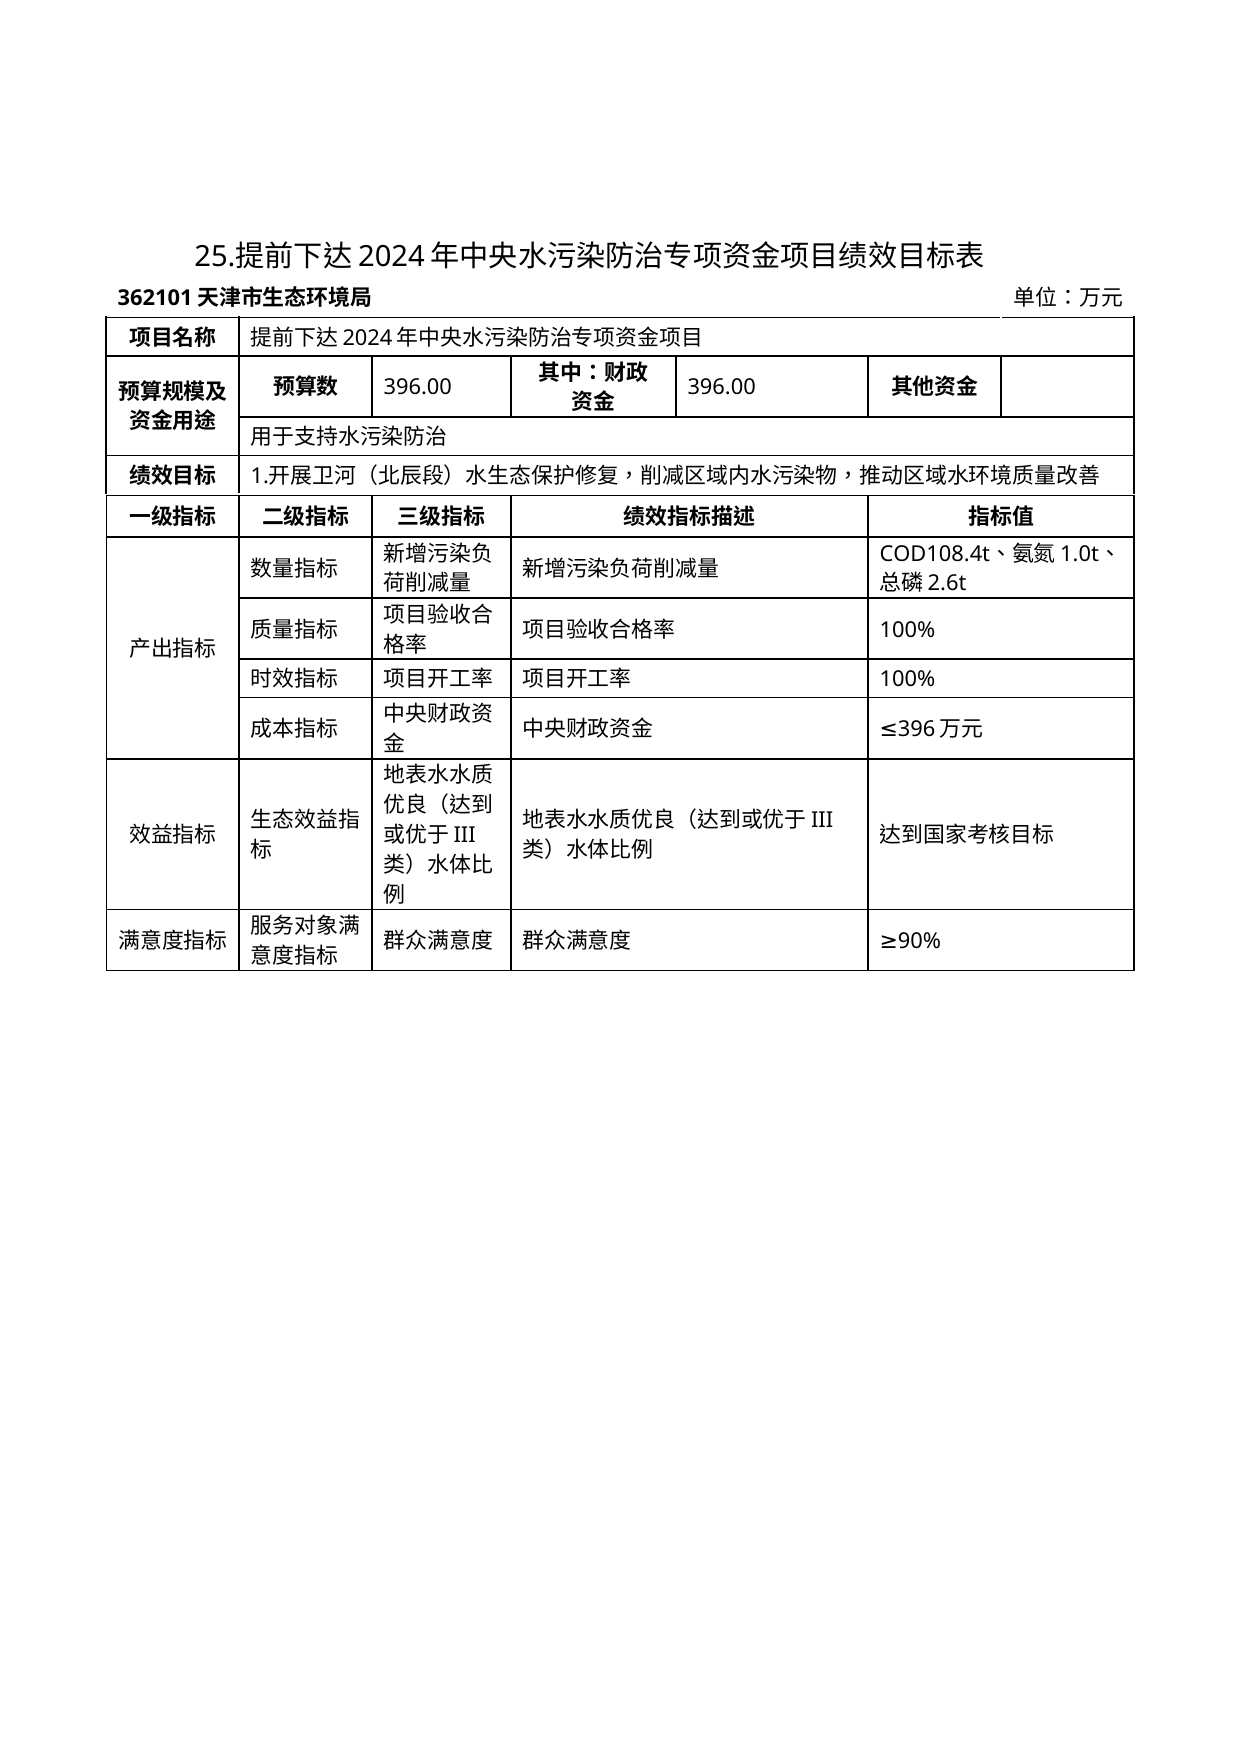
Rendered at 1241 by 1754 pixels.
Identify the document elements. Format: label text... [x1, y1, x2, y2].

table_cell 396.00 [373, 357, 510, 416]
table_header 二级指标 [240, 496, 371, 536]
table_cell 时效指标 [240, 660, 371, 697]
table_header 362101天津市生态环境局 [107, 277, 1000, 316]
table_cell 中央财政资金 [512, 698, 867, 758]
table_cell 项目验收合格率 [512, 599, 867, 658]
table_header 单位：万元 [1002, 277, 1133, 316]
table_cell 其中：财政 资金 [512, 357, 675, 416]
table_cell 预算规模及资金用途 [107, 357, 238, 454]
table_cell 地表水水质优良（达到或优于III类）水体比例 [512, 760, 867, 908]
table_cell 达到国家考核目标 [869, 760, 1133, 908]
table_cell 提前下达2024年中央水污染防治专项资金项目 [240, 318, 1133, 355]
table_cell 生态效益指标 [240, 760, 371, 908]
table_cell 地表水水质优良（达到或优于III类）水体比例 [373, 760, 510, 908]
table_cell 新增污染负荷削减量 [373, 538, 510, 597]
table_cell 项目开工率 [373, 660, 510, 697]
table_cell 项目名称 [107, 318, 238, 355]
table_cell 1.开展卫河（北辰段）水生态保护修复，削减区域内水污染物，推动区域水环境质量改善 [240, 456, 1133, 493]
table_cell 绩效目标 [107, 456, 238, 493]
table_cell ≥90% [869, 910, 1133, 969]
table_cell 群众满意度 [512, 910, 867, 969]
table_cell 100% [869, 599, 1133, 658]
table_cell ≤396万元 [869, 698, 1133, 758]
table_cell 效益指标 [107, 760, 238, 908]
table_cell 产出指标 [107, 538, 238, 758]
table_cell 满意度指标 [107, 910, 238, 969]
table_cell 预算数 [240, 357, 371, 416]
table_cell 质量指标 [240, 599, 371, 658]
text 25.提前下达2024年中央水污染防治专项资金项目绩效目标表 [136, 235, 1104, 275]
table_cell 群众满意度 [373, 910, 510, 969]
table_cell 项目开工率 [512, 660, 867, 697]
table_header 绩效指标描述 [512, 496, 867, 536]
table_cell 中央财政资金 [373, 698, 510, 758]
table_cell 成本指标 [240, 698, 371, 758]
table_cell 396.00 [677, 357, 867, 416]
table_cell 用于支持水污染防治 [240, 418, 1133, 454]
table_header 三级指标 [373, 496, 510, 536]
table_cell COD108.4t、氨氮1.0t、总磷2.6t [869, 538, 1133, 597]
table_cell 数量指标 [240, 538, 371, 597]
table_cell [1002, 357, 1133, 416]
table_header 一级指标 [107, 496, 238, 536]
table_cell 项目验收合格率 [373, 599, 510, 658]
table_header 指标值 [869, 496, 1133, 536]
table_cell 100% [869, 660, 1133, 697]
table_cell 其他资金 [869, 357, 1000, 416]
table_cell 服务对象满意度指标 [240, 910, 371, 969]
table_cell 新增污染负荷削减量 [512, 538, 867, 597]
